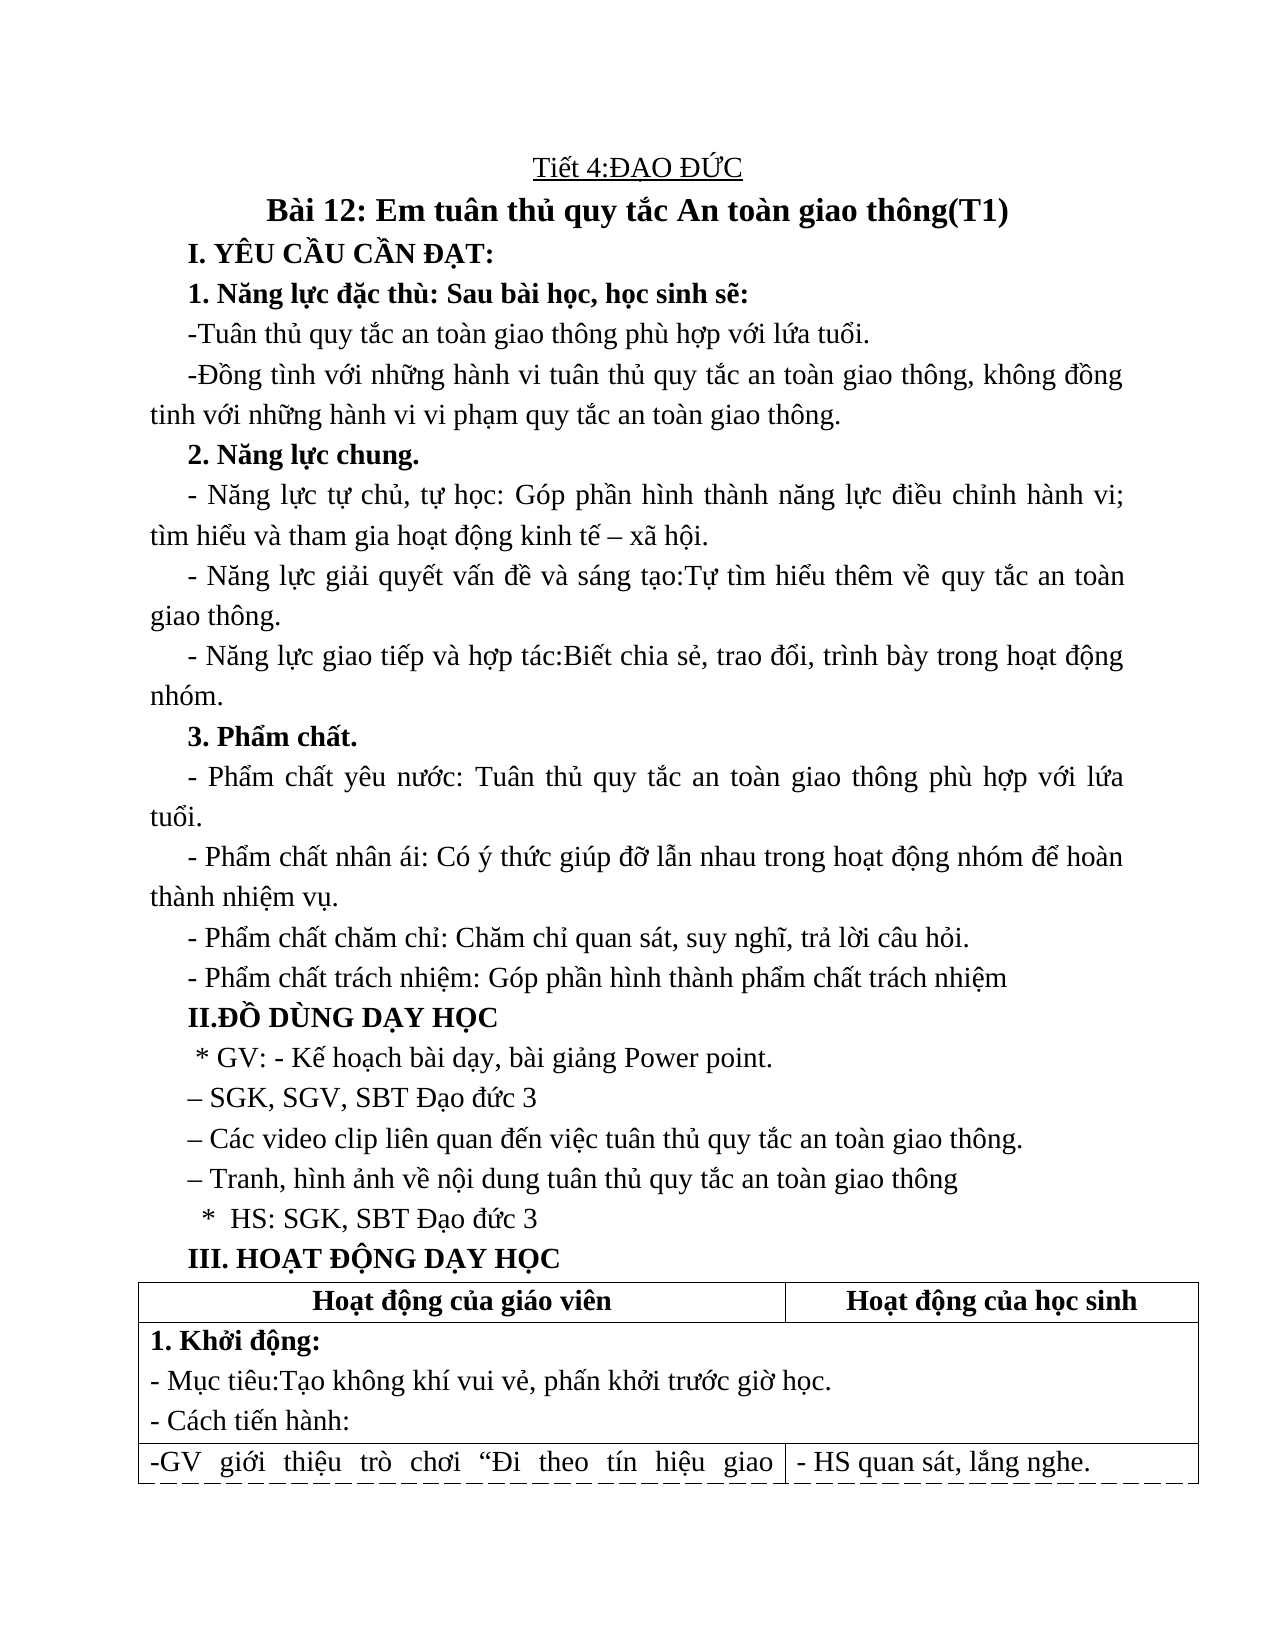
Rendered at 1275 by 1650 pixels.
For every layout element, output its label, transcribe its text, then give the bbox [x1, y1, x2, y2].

text II.ĐỒ DÙNG DẠY HỌC [150, 1000, 1125, 1034]
text -Tuân thủ quy tắc an toàn giao thông phù hợp với lứa tuổi. [150, 317, 1125, 350]
text - Phẩm chất chăm chỉ: Chăm chỉ quan sát, suy nghĩ, trả lời câu hỏi. [150, 920, 1125, 953]
text I. YÊU CẦU CẦN ĐẠT: [150, 236, 1125, 270]
text 2. Năng lực chung. [150, 437, 1125, 471]
text – Các video clip liên quan đến việc tuân thủ quy tắc an toàn giao thông. [150, 1121, 1125, 1154]
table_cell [786, 1444, 1198, 1483]
text 3. Phẩm chất. [150, 719, 1125, 752]
table_header Hoạt động của học sinh [786, 1283, 1198, 1322]
text - Năng lực giao tiếp và hợp tác:Biết chia sẻ, trao đổi, trình bày trong hoạt động nhóm. [150, 638, 1125, 712]
text Tiết 4:ĐẠO ĐỨC [150, 150, 1125, 183]
text - Năng lực giải quyết vấn đề và sáng tạo:Tự tìm hiểu thêm về quy tắc an toàn giao thông. [150, 558, 1125, 632]
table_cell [139, 1444, 785, 1483]
text Bài 12: Em tuân thủ quy tắc An toàn giao thông(T1) [150, 190, 1125, 228]
text * GV: - Kế hoạch bài dạy, bài giảng Power point. [150, 1040, 1125, 1074]
text - Năng lực tự chủ, tự học: Góp phần hình thành năng lực điều chỉnh hành vi; tìm hiểu và tham gia hoạt động kinh tế – xã hội. [150, 477, 1125, 551]
text - Phẩm chất yêu nước: Tuân thủ quy tắc an toàn giao thông phù hợp với lứa tuổi. [150, 759, 1125, 833]
text – SGK, SGV, SBT Đạo đức 3 [150, 1081, 1125, 1114]
text - Phẩm chất nhân ái: Có ý thức giúp đỡ lẫn nhau trong hoạt động nhóm để hoàn thành nhiệm vụ. [150, 839, 1125, 913]
text * HS: SGK, SBT Đạo đức 3 [150, 1201, 1125, 1235]
text III. HOẠT ĐỘNG DẠY HỌC [150, 1241, 1125, 1275]
text - Phẩm chất trách nhiệm: Góp phần hình thành phẩm chất trách nhiệm [150, 960, 1125, 993]
table_cell 1. Khởi động: - Mục tiêu:Tạo không khí vui vẻ, phấn khởi trước giờ học. - Cách tiến hành: [139, 1323, 1198, 1443]
text – Tranh, hình ảnh về nội dung tuân thủ quy tắc an toàn giao thông [150, 1161, 1125, 1194]
text -Đồng tình với những hành vi tuân thủ quy tắc an toàn giao thông, không đồng tinh với những hành vi vi phạm quy tắc an toàn giao thông. [150, 357, 1125, 431]
text 1. Năng lực đặc thù: Sau bài học, học sinh sẽ: [150, 276, 1125, 310]
table_header Hoạt động của giáo viên [139, 1283, 785, 1322]
